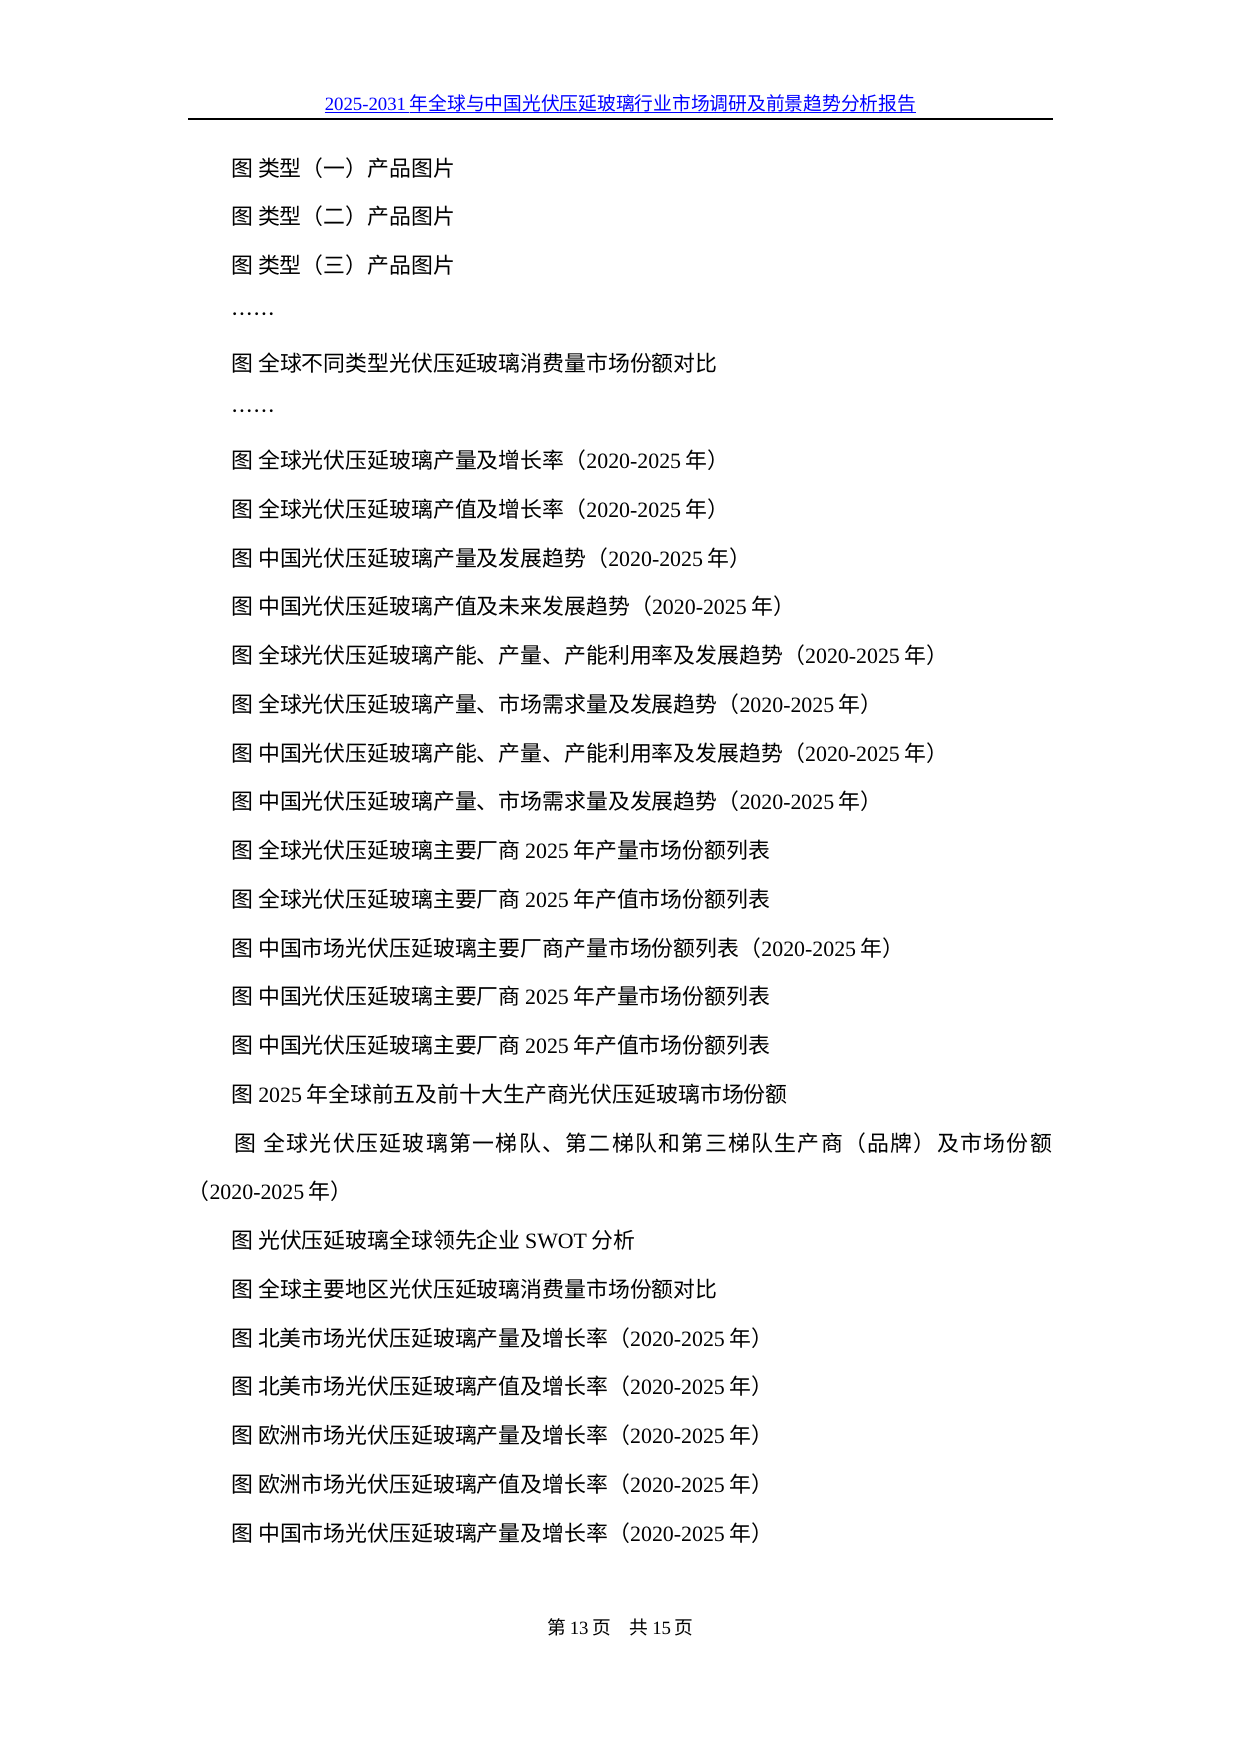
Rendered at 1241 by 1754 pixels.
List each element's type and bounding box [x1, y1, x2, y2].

text [187, 150, 1053, 1548]
